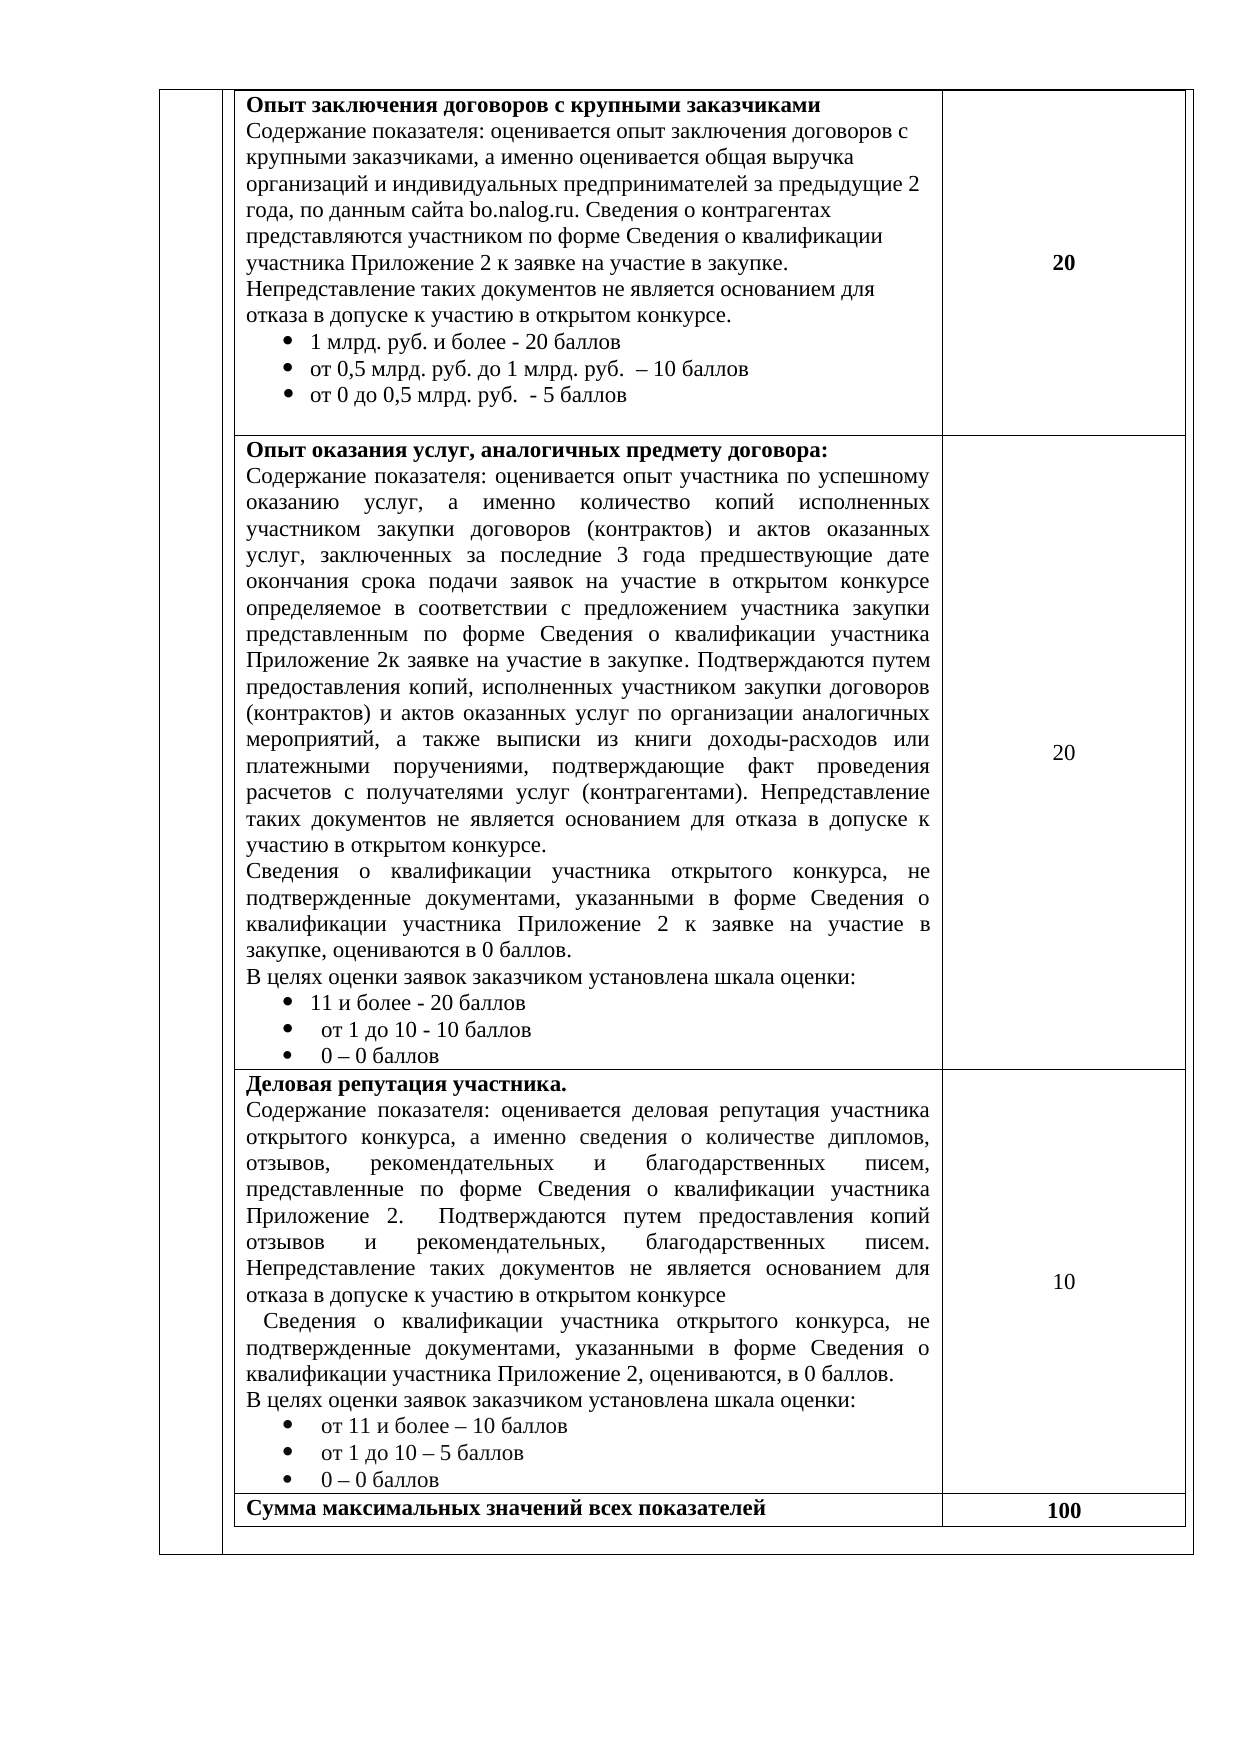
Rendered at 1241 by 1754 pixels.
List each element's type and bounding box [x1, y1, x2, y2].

table_cell [223, 90, 1193, 1553]
